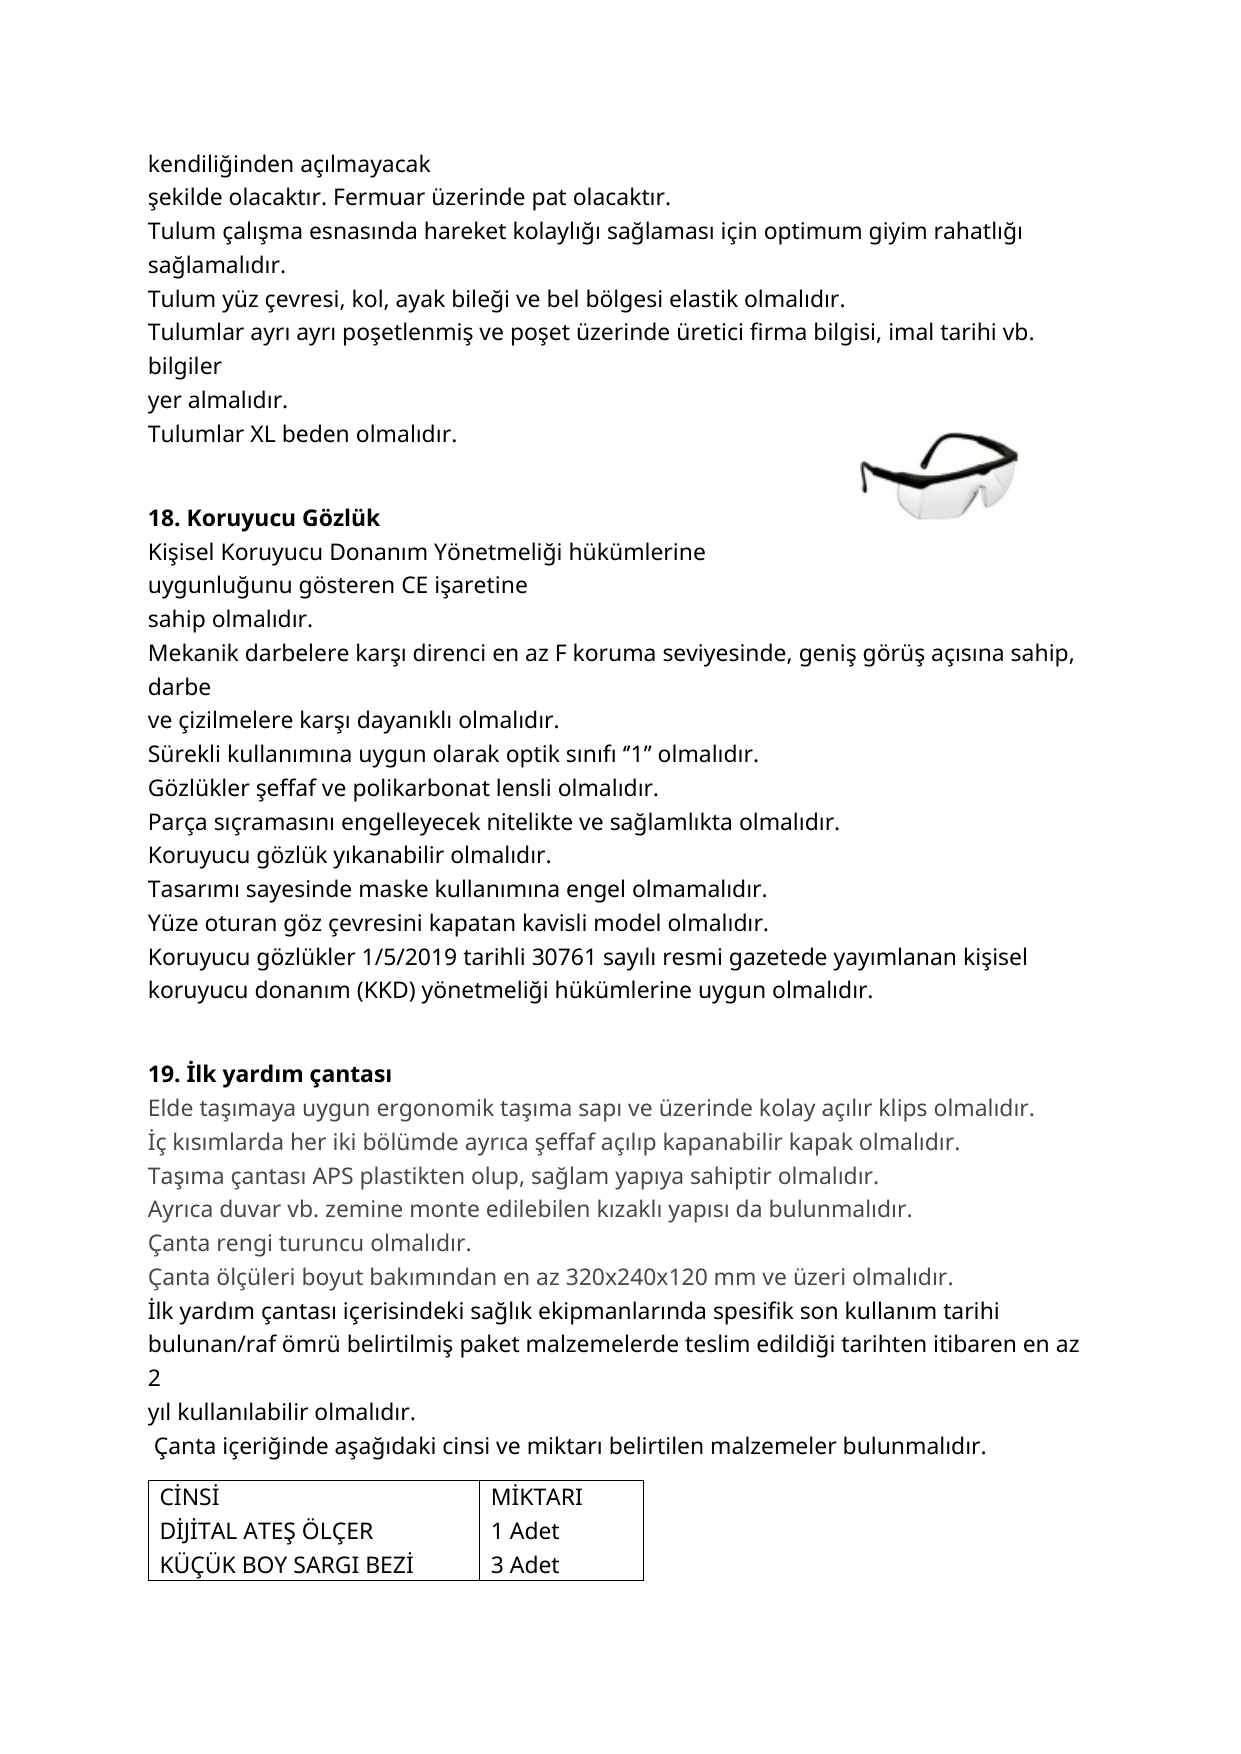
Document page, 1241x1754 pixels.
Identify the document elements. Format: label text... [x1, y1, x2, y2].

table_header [480, 1481, 643, 1580]
text 19. İlk yardım çantası Elde taşımaya uygun ergonomik taşıma sapı ve üzerinde kolay açılır klips olmalıdır. İç kısımlarda her iki bölümde ayrıca şeffaf açılıp kapanabilir kapak olmalıdır. Taşıma çantası APS plastikten olup, sağlam yapıya sahiptir olmalıdır. Ayrıca duvar vb. zemine monte edilebilen kızaklı yapısı da bulunmalıdır. Çanta rengi turuncu olmalıdır. Çanta ölçüleri boyut bakımından en az 320x240x120 mm ve üzeri olmalıdır. İlk yardım çantası içerisindeki sağlık ekipmanlarında spesifik son kullanım tarihi bulunan/raf ömrü belirtilmiş paket malzemelerde teslim edildiği tarihten itibaren en az 2 yıl kullanılabilir olmalıdır. Çanta içeriğinde aşağıdaki cinsi ve miktarı belirtilen malzemeler bulunmalıdır. [148, 1025, 1093, 1461]
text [148, 148, 1093, 449]
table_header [149, 1481, 479, 1580]
picture [827, 416, 1073, 548]
text 18. Koruyucu Gözlük Kişisel Koruyucu Donanım Yönetmeliği hükümlerine uygunluğunu gösteren CE işaretine sahip olmalıdır. Mekanik darbelere karşı direnci en az F koruma seviyesinde, geniş görüş açısına sahip, darbe ve çizilmelere karşı dayanıklı olmalıdır. Sürekli kullanımına uygun olarak optik sınıfı ‘’1’’ olmalıdır. Gözlükler şeffaf ve polikarbonat lensli olmalıdır. Parça sıçramasını engelleyecek nitelikte ve sağlamlıkta olmalıdır. Koruyucu gözlük yıkanabilir olmalıdır. Tasarımı sayesinde maske kullanımına engel olmamalıdır. Yüze oturan göz çevresini kapatan kavisli model olmalıdır. Koruyucu gözlükler 1/5/2019 tarihli 30761 sayılı resmi gazetede yayımlanan kişisel koruyucu donanım (KKD) yönetmeliği hükümlerine uygun olmalıdır. [148, 468, 1093, 1006]
